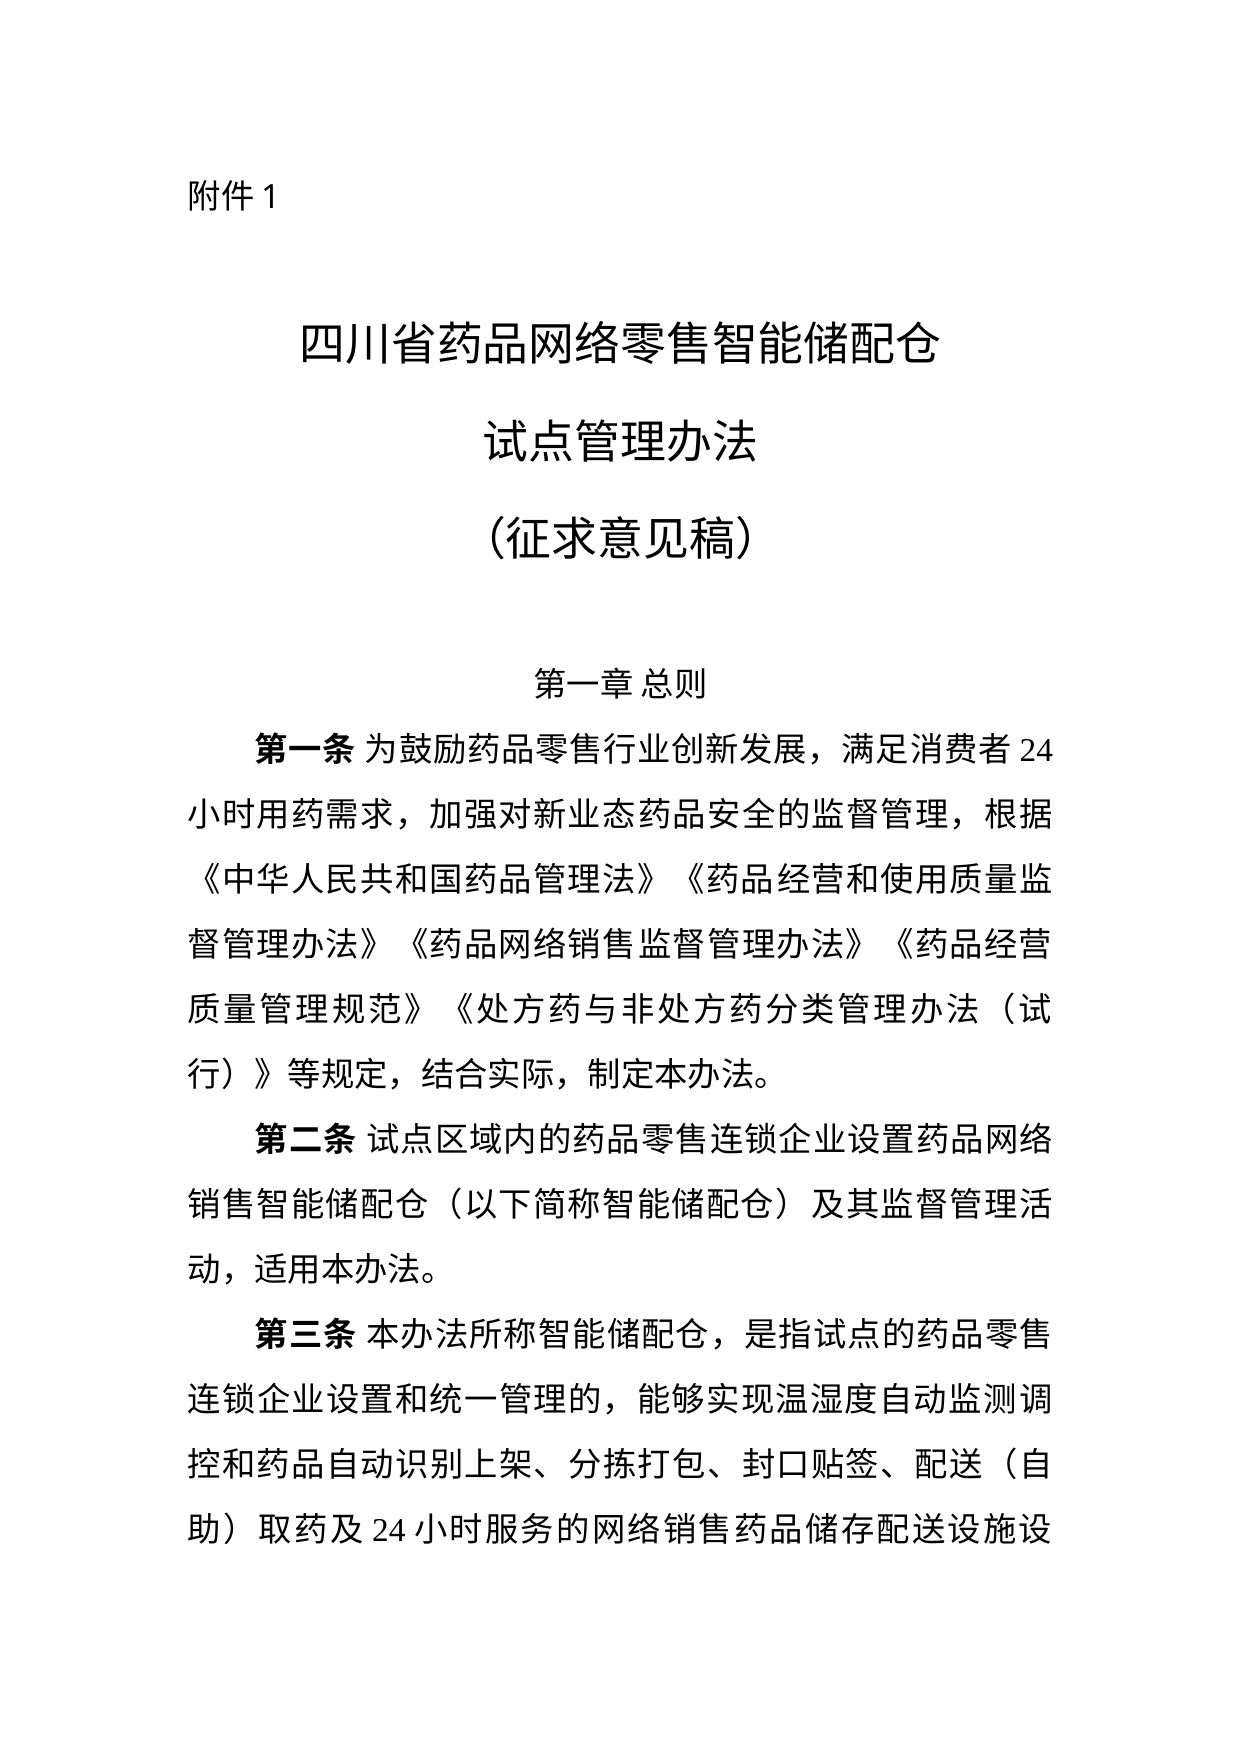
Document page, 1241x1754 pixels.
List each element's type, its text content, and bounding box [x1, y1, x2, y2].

text 附件1 [187, 162, 1053, 227]
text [187, 1299, 1053, 1559]
list 第一章 总则 [187, 649, 1053, 714]
text 四川省药品网络零售智能储配仓 [187, 292, 1053, 389]
text 第一条 为鼓励药品零售行业创新发展，满足消费者24小时用药需求，加强对新业态药品安全的监督管理，根据《中华人民共和国药品管理法》《药品经营和使用质量监督管理办法》《药品网络销售监督管理办法》《药品经营质量管理规范》《处方药与非处方药分类管理办法（试行）》等规定，结合实际，制定本办法。 [187, 714, 1053, 1104]
text 第二条 试点区域内的药品零售连锁企业设置药品网络销售智能储配仓（以下简称智能储配仓）及其监督管理活动，适用本办法。 [187, 1104, 1053, 1299]
text 试点管理办法 [187, 389, 1053, 487]
text （征求意见稿） [187, 487, 1053, 584]
